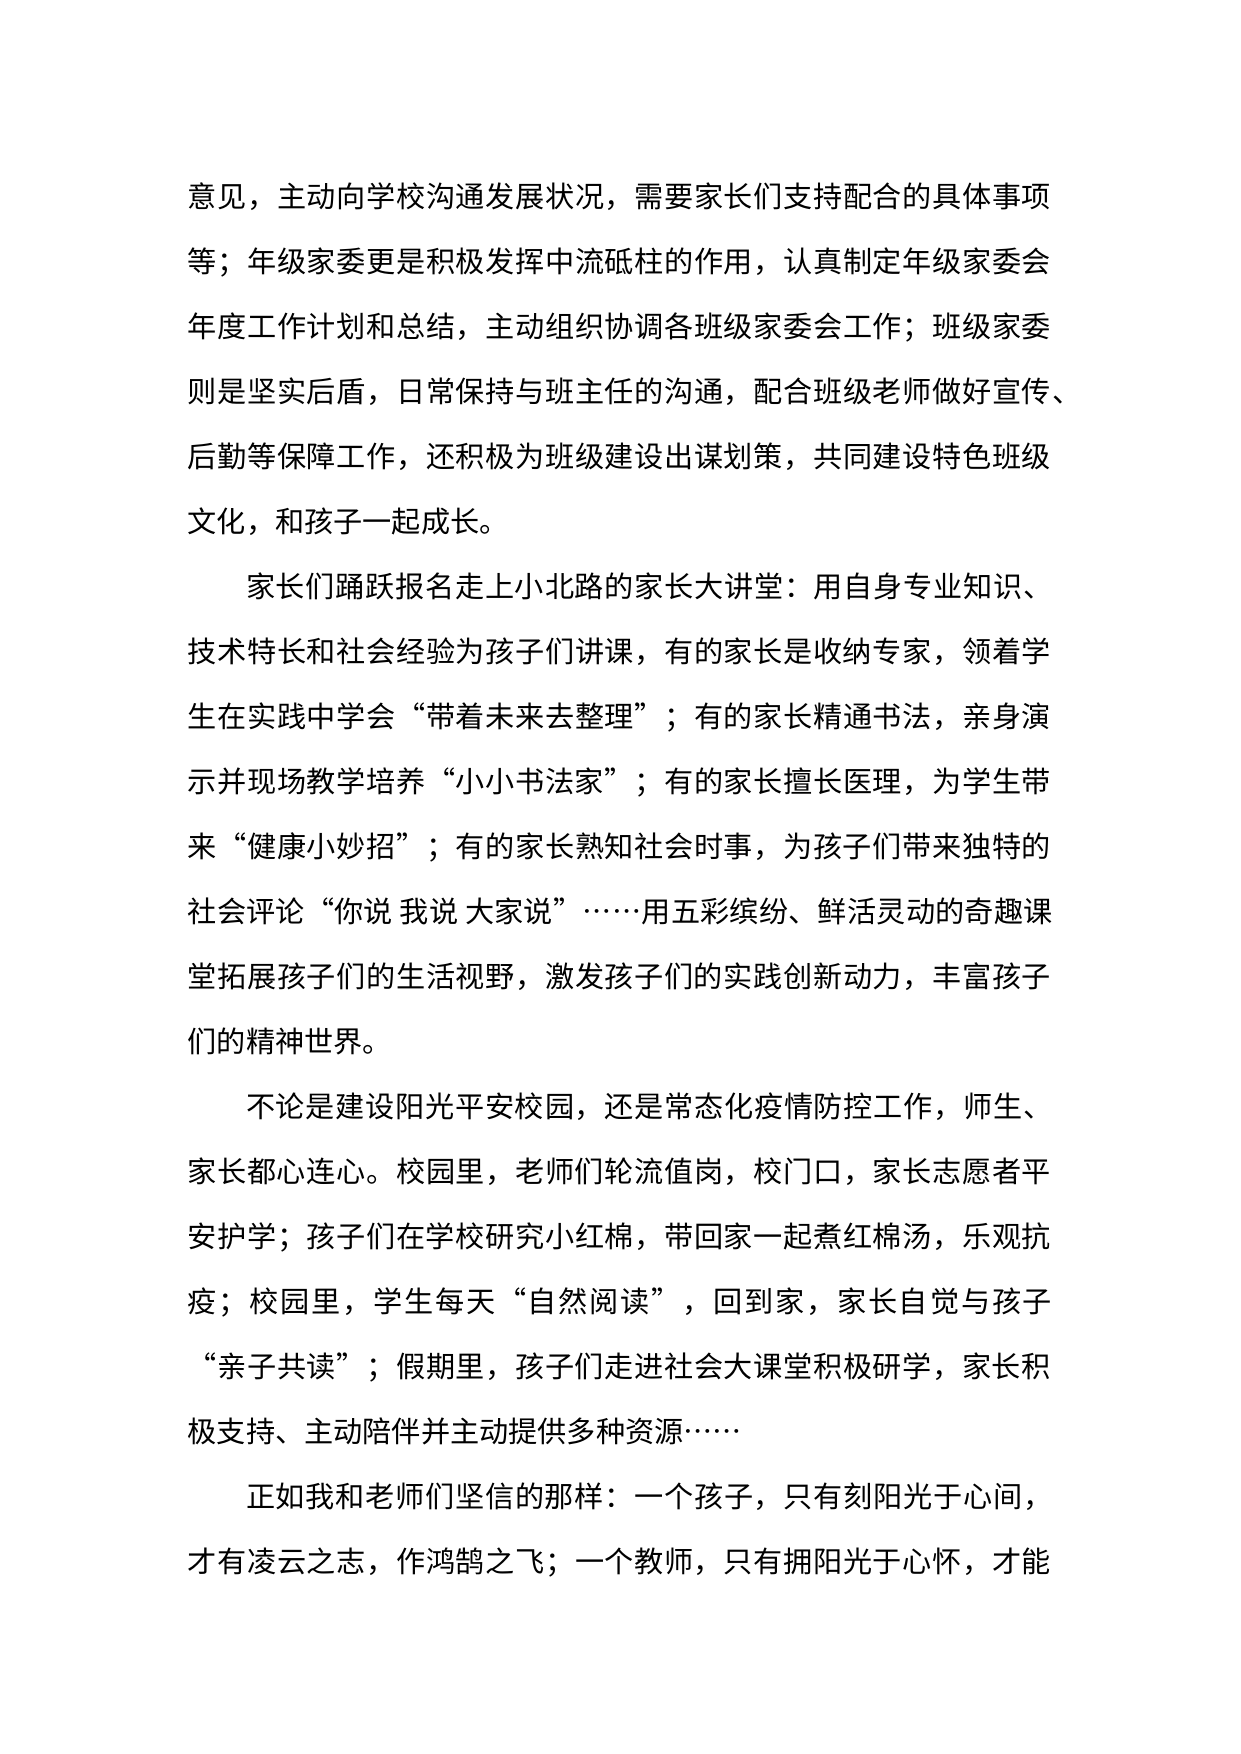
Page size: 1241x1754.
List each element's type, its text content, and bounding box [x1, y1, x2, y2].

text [187, 162, 1053, 552]
text 家长们踊跃报名走上小北路的家长大讲堂：用自身专业知识、技术特长和社会经验为孩子们讲课，有的家长是收纳专家，领着学生在实践中学会“带着未来去整理”；有的家长精通书法，亲身演示并现场教学培养“小小书法家”；有的家长擅长医理，为学生带来“健康小妙招”；有的家长熟知社会时事，为孩子们带来独特的社会评论“你说 我说 大家说”……用五彩缤纷、鲜活灵动的奇趣课堂拓展孩子们的生活视野，激发孩子们的实践创新动力，丰富孩子们的精神世界。 [187, 552, 1053, 1072]
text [187, 1462, 1053, 1592]
text 不论是建设阳光平安校园，还是常态化疫情防控工作，师生、家长都心连心。校园里，老师们轮流值岗，校门口，家长志愿者平安护学；孩子们在学校研究小红棉，带回家一起煮红棉汤，乐观抗疫；校园里，学生每天“自然阅读”，回到家，家长自觉与孩子“亲子共读”；假期里，孩子们走进社会大课堂积极研学，家长积极支持、主动陪伴并主动提供多种资源…… [187, 1072, 1053, 1462]
